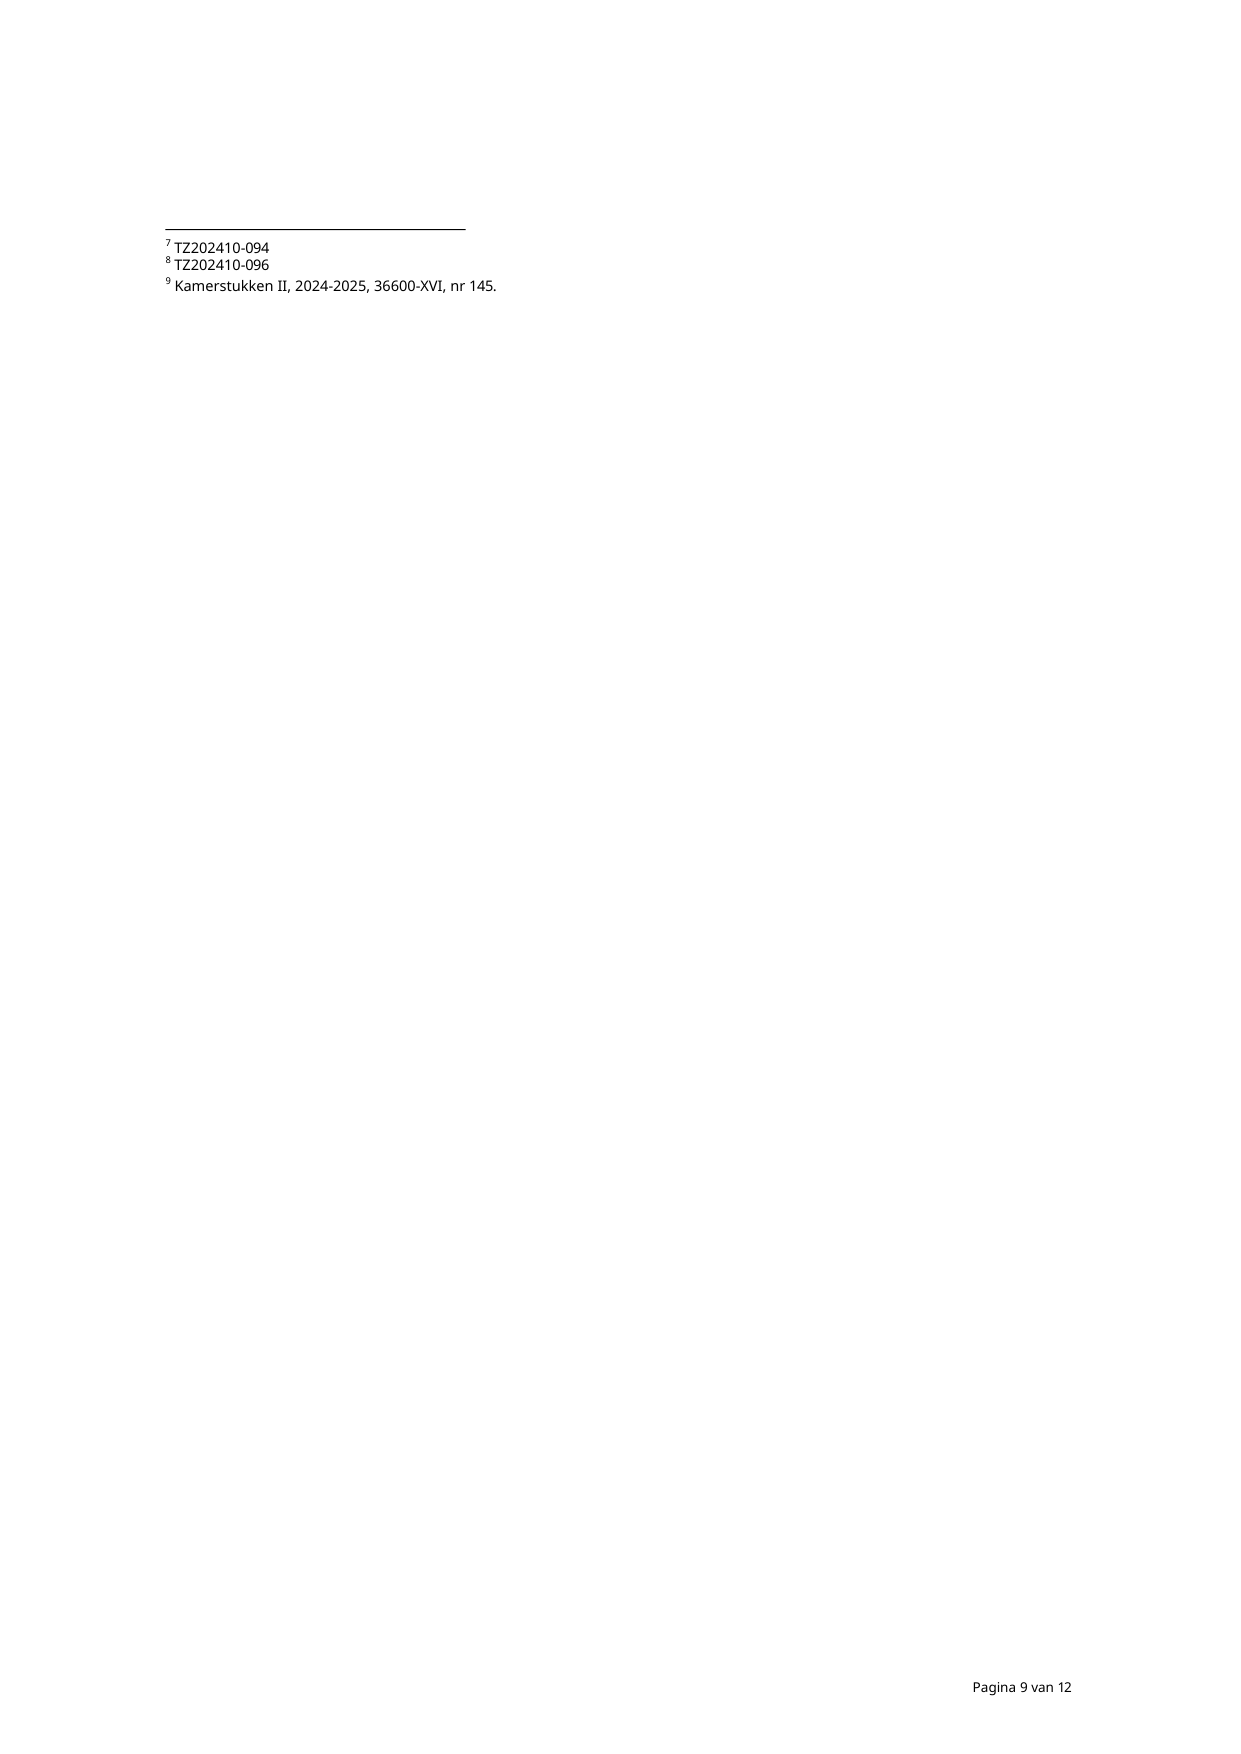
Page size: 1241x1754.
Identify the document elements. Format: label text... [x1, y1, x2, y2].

text 7 TZ202410-094 [165, 239, 1171, 257]
text 8 TZ202410-096 [165, 257, 1171, 274]
text 9 Kamerstukken II, 2024-2025, 36600-XVI, nr 145. [165, 274, 1171, 296]
